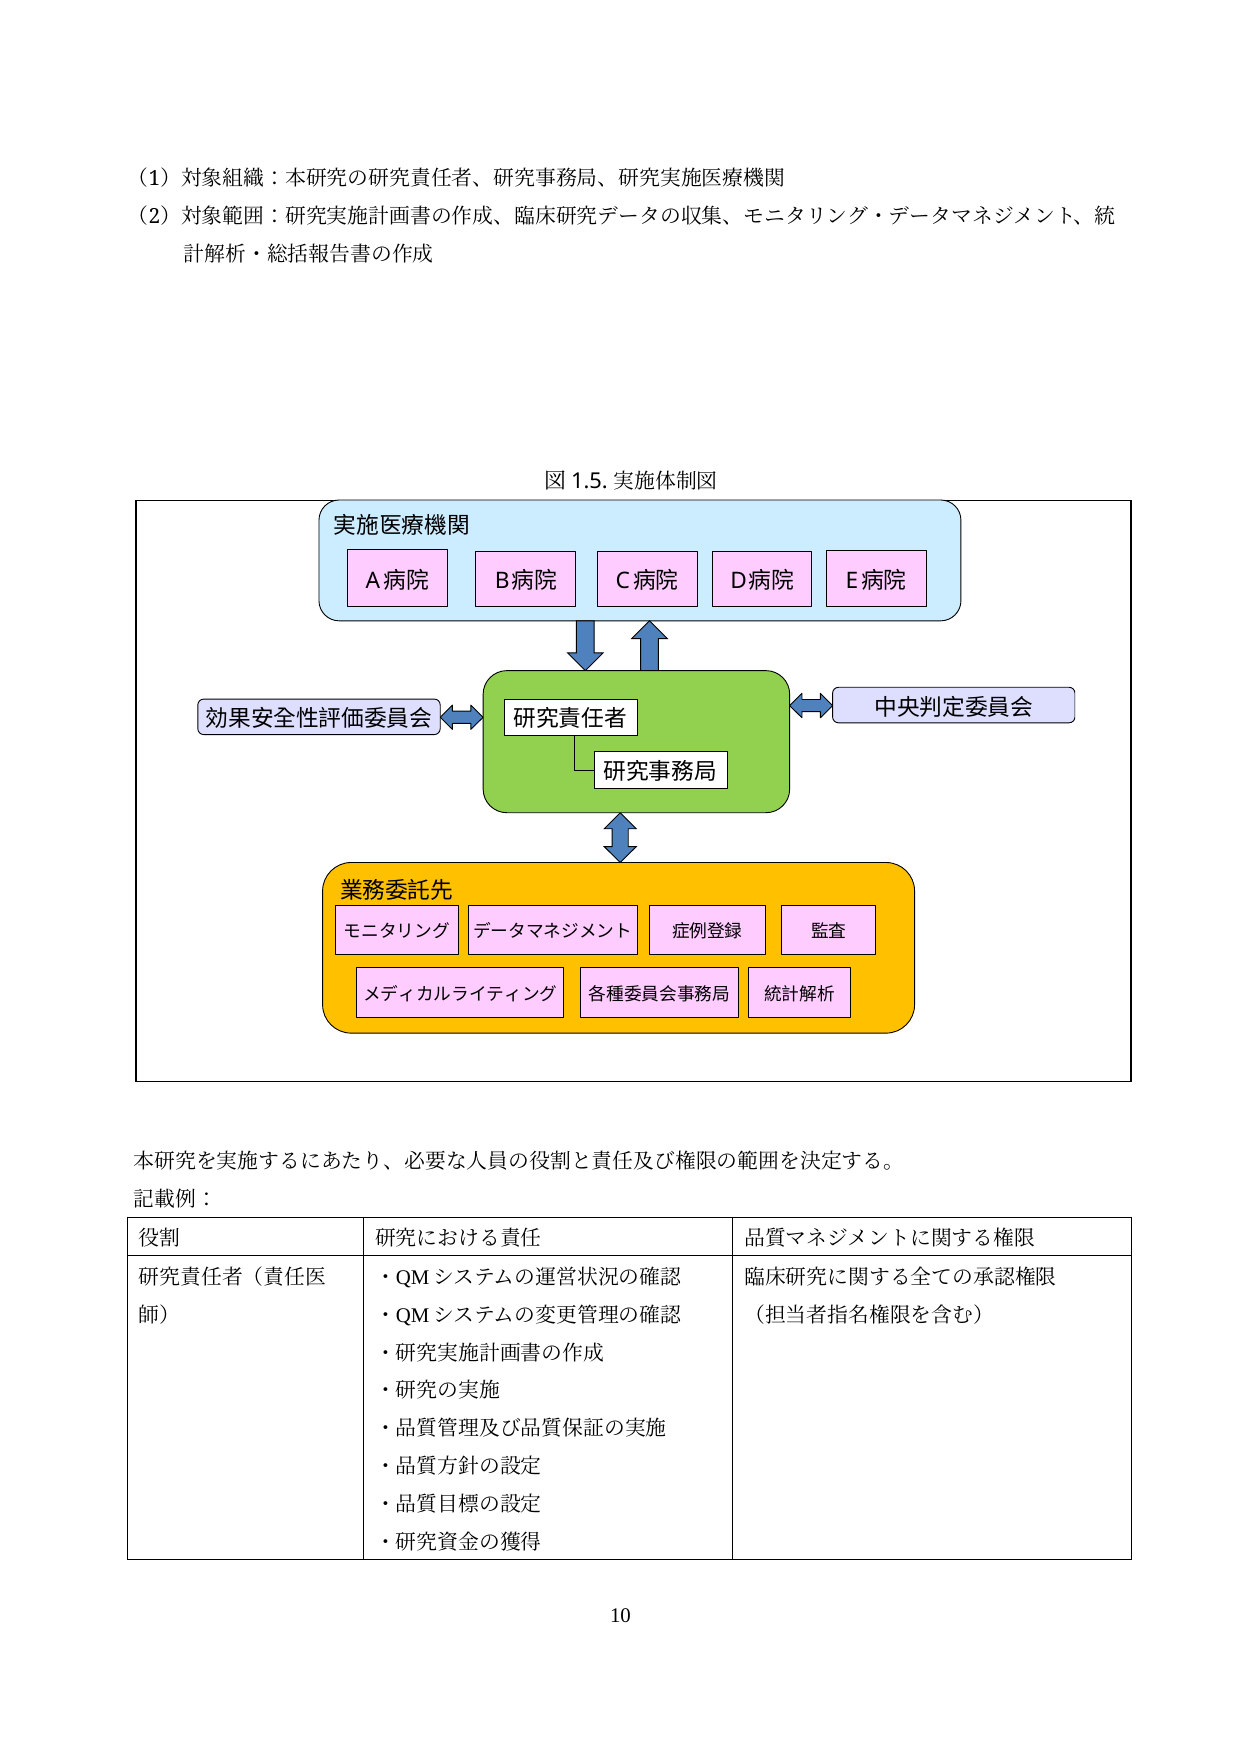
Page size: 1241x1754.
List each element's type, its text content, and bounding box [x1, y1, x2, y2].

table_cell ・QMシステムの運営状況の確認 ・QMシステムの変更管理の確認 ・研究実施計画書の作成 ・研究の実施 ・品質管理及び品質保証の実施 ・品質方針の設定 ・品質目標の設定 ・研究資金の獲得 [364, 1256, 732, 1559]
text （1）対象組織：本研究の研究責任者、研究事務局、研究実施医療機関 [127, 158, 1128, 196]
table_header 役割 [128, 1218, 363, 1255]
text 図1.5. 実施体制図 [112, 460, 1128, 498]
table_header 研究における責任 [364, 1218, 732, 1255]
table_cell 臨床研究に関する全ての承認権限 （担当者指名権限を含む） [733, 1256, 1131, 1559]
table_cell 研究責任者（責任医師） [128, 1256, 363, 1559]
text 記載例： [112, 1179, 1128, 1217]
text （2）対象範囲：研究実施計画書の作成、臨床研究データの収集、モニタリング・データマネジメント、統計解析・総括報告書の作成 [127, 196, 1128, 271]
text 本研究を実施するにあたり、必要な人員の役割と責任及び権限の範囲を決定する。 [112, 1141, 1128, 1179]
table_header 品質マネジメントに関する権限 [733, 1218, 1131, 1255]
